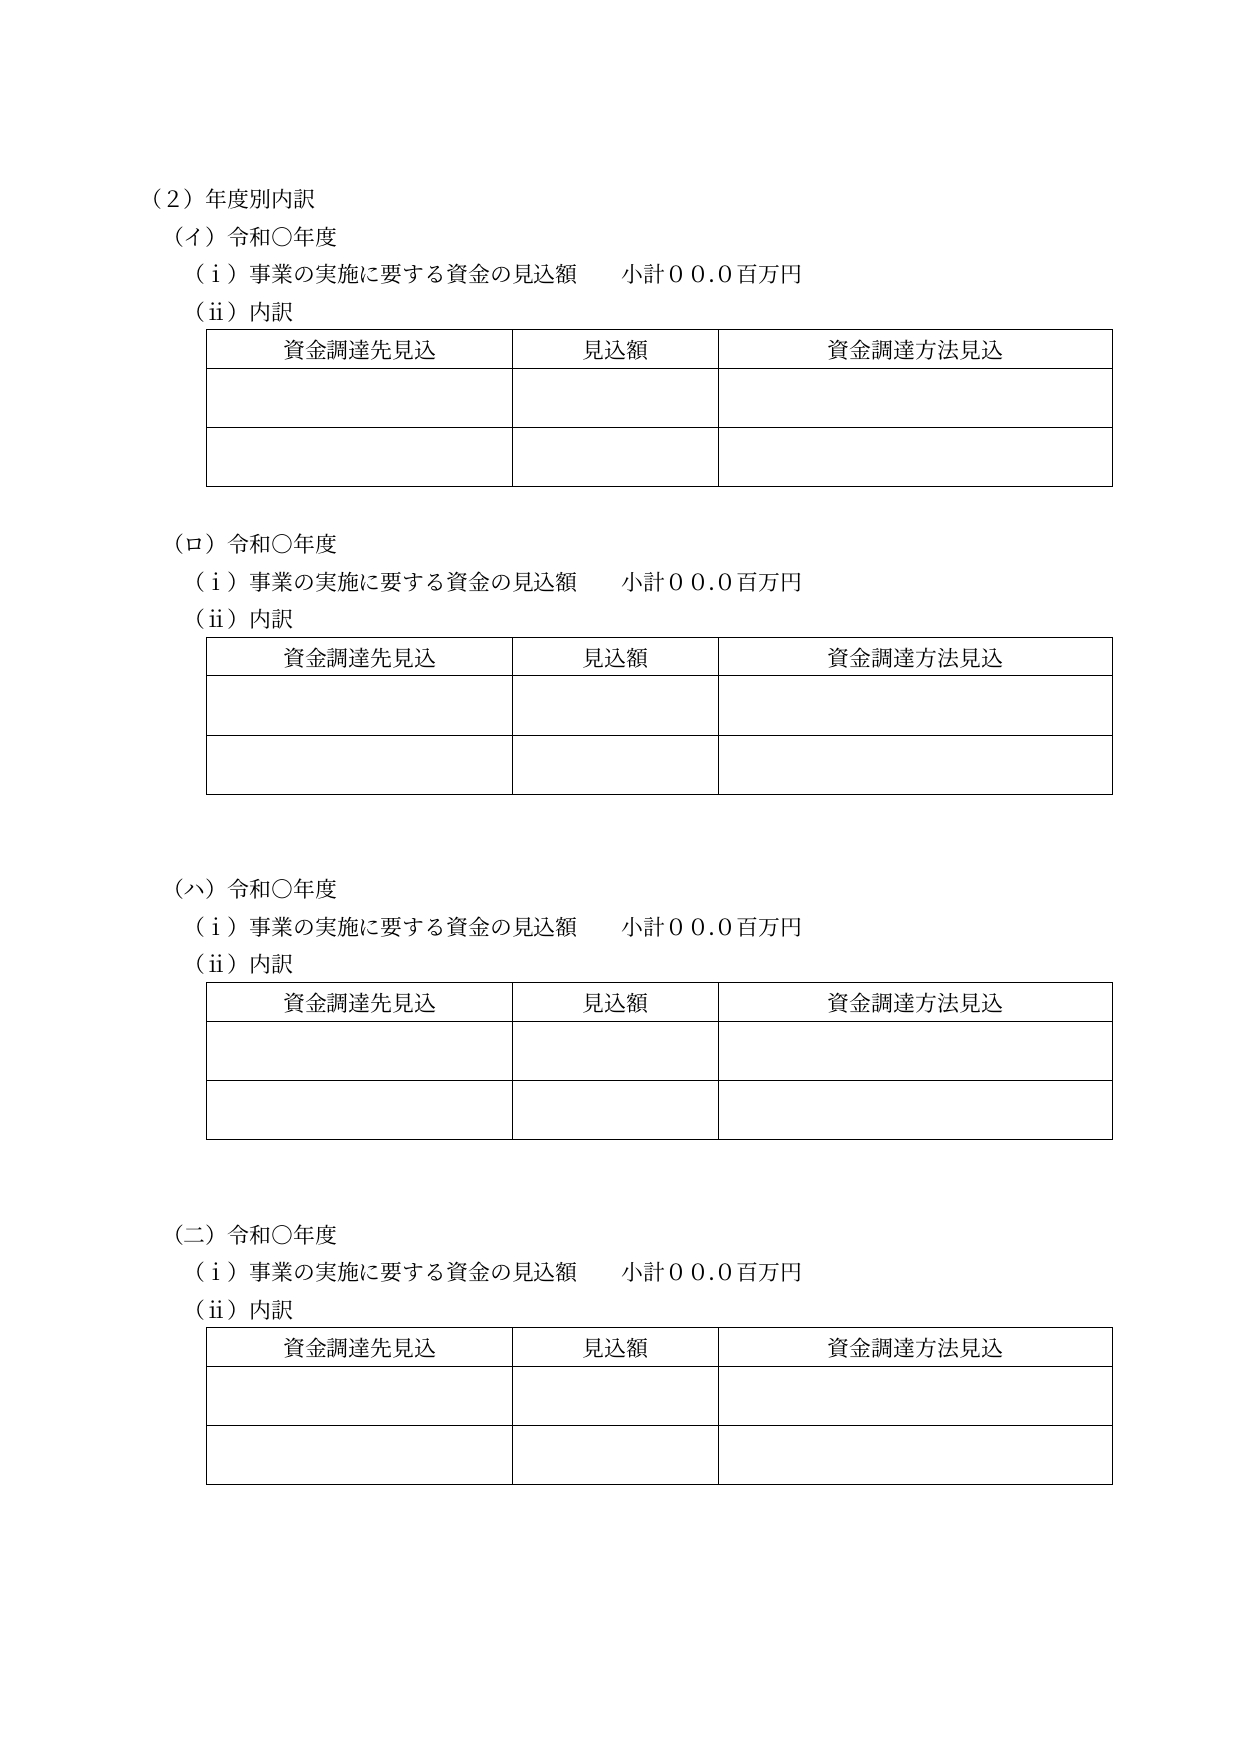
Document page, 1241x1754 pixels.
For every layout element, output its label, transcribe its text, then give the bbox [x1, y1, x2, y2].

text （２）年度別内訳 [118, 179, 1122, 217]
table_cell [719, 369, 1112, 427]
table_header 資金調達方法見込 [719, 638, 1112, 675]
table_cell [207, 736, 512, 793]
text （ハ）令和○年度 [118, 869, 1122, 907]
text （ⅱ）内訳 [118, 1290, 1122, 1327]
table_cell [513, 736, 718, 793]
table_cell [513, 369, 718, 427]
table_cell [719, 1081, 1112, 1139]
table_cell [719, 1426, 1112, 1484]
table_cell [719, 1367, 1112, 1425]
table_header 資金調達方法見込 [719, 983, 1112, 1021]
table_cell [207, 1022, 512, 1080]
table_header 資金調達先見込 [207, 1328, 512, 1366]
table_header 資金調達方法見込 [719, 330, 1112, 368]
table_cell [513, 676, 718, 734]
table_cell [207, 1426, 512, 1484]
table_header 見込額 [513, 638, 718, 675]
table_cell [207, 1367, 512, 1425]
table_cell [513, 428, 718, 486]
table_cell [513, 1426, 718, 1484]
table_cell [719, 736, 1112, 793]
text （ⅱ）内訳 [118, 944, 1122, 982]
table_cell [207, 369, 512, 427]
table_header 見込額 [513, 330, 718, 368]
text （ⅰ）事業の実施に要する資金の見込額 小計００.０百万円 [118, 907, 1122, 944]
table_cell [719, 428, 1112, 486]
text （ロ）令和○年度 [118, 524, 1122, 562]
text （二）令和○年度 [118, 1215, 1122, 1252]
table_header 資金調達方法見込 [719, 1328, 1112, 1366]
table_cell [207, 676, 512, 734]
table_header 資金調達先見込 [207, 983, 512, 1021]
text （ⅱ）内訳 [118, 599, 1122, 637]
table_header 見込額 [513, 983, 718, 1021]
table_cell [513, 1367, 718, 1425]
text （ⅰ）事業の実施に要する資金の見込額 小計００.０百万円 [118, 254, 1122, 292]
table_cell [719, 676, 1112, 734]
table_cell [513, 1022, 718, 1080]
table_header 資金調達先見込 [207, 330, 512, 368]
table_cell [207, 1081, 512, 1139]
table_header 見込額 [513, 1328, 718, 1366]
text （イ）令和○年度 [118, 217, 1122, 254]
text （ⅱ）内訳 [118, 292, 1122, 329]
table_cell [513, 1081, 718, 1139]
text （ⅰ）事業の実施に要する資金の見込額 小計００.０百万円 [118, 562, 1122, 599]
table_header 資金調達先見込 [207, 638, 512, 675]
table_cell [719, 1022, 1112, 1080]
table_cell [207, 428, 512, 486]
text （ⅰ）事業の実施に要する資金の見込額 小計００.０百万円 [118, 1252, 1122, 1290]
